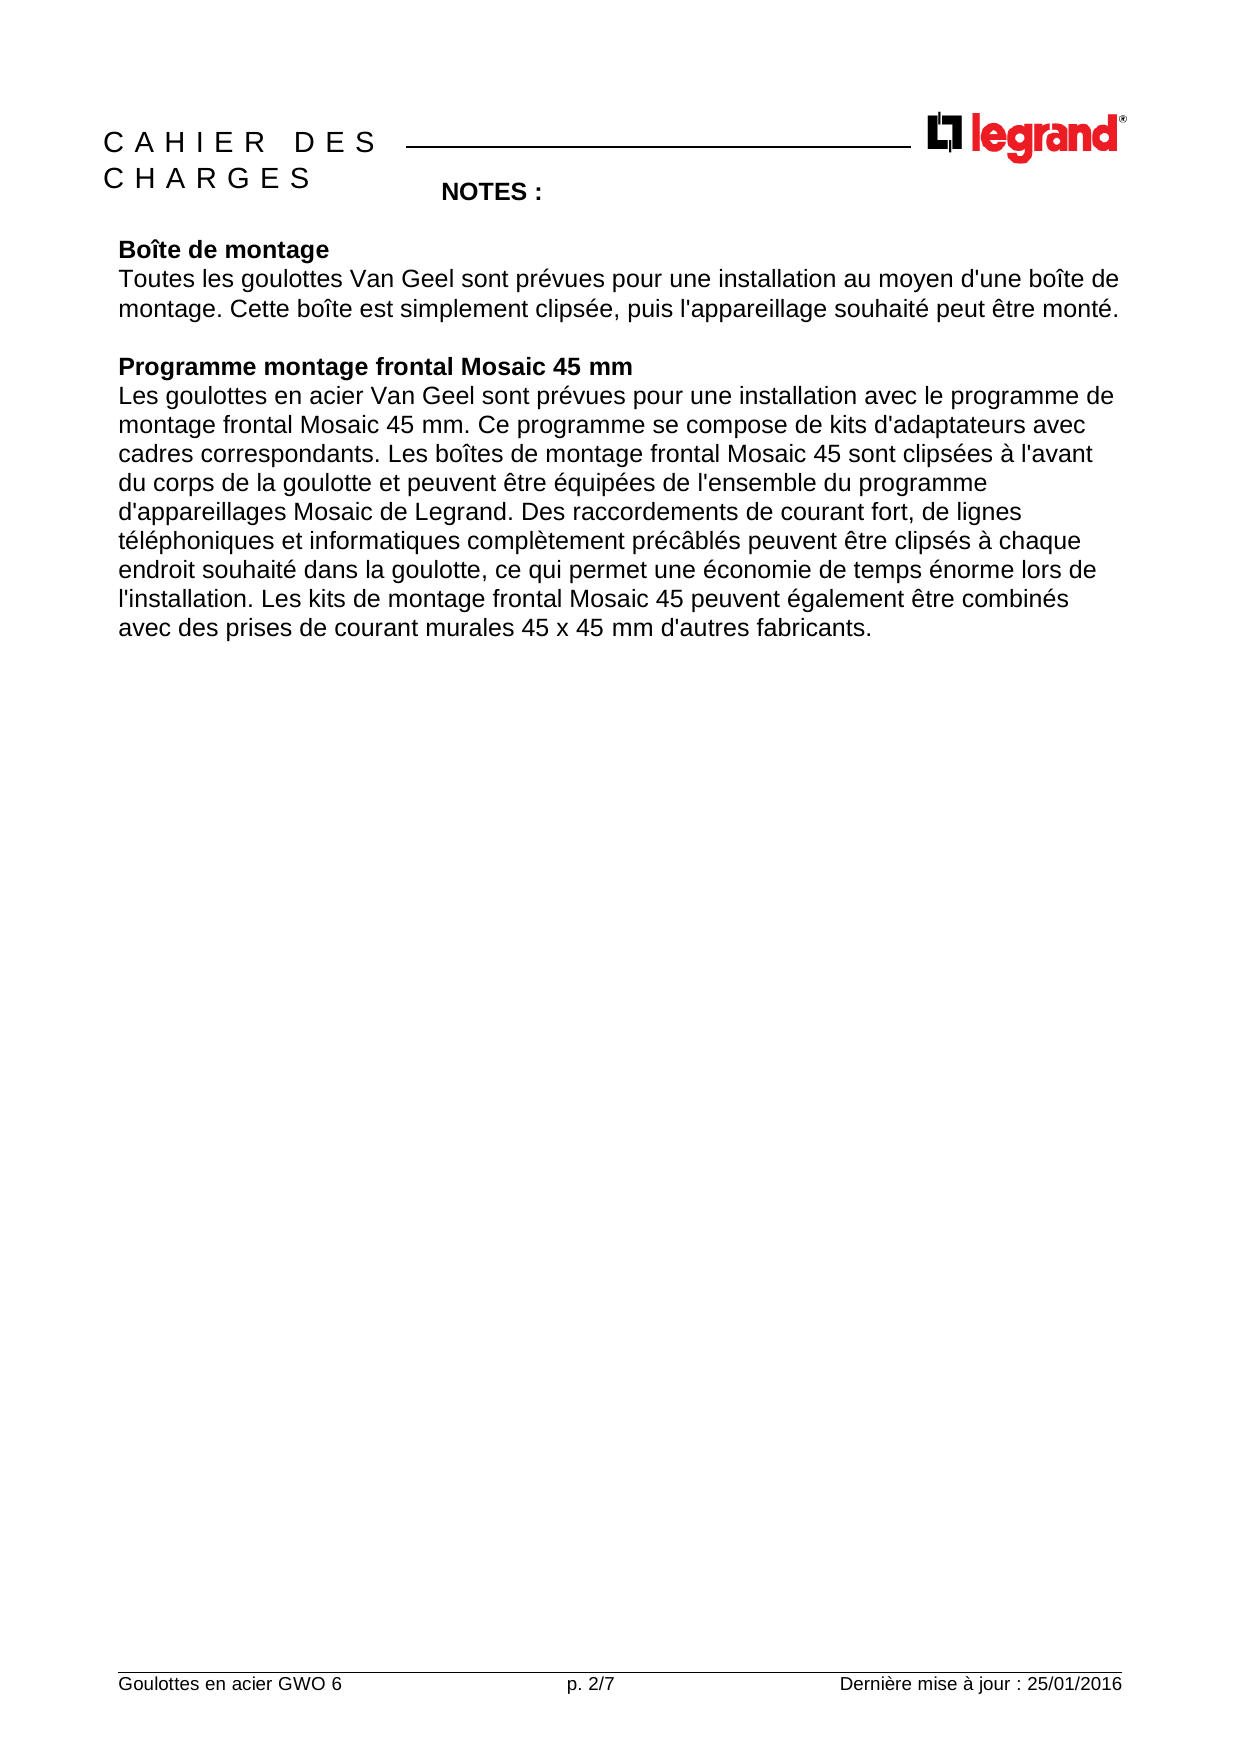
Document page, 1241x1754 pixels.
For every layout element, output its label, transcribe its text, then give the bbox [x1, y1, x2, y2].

text Toutes les goulottes Van Geel sont prévues pour une installation au moyen d'une boîte de montage. Cette boîte est simplement clipsée, puis l'appareillage souhaité peut être monté. [118, 264, 1122, 322]
text Boîte de montage [118, 235, 1122, 264]
text Programme montage frontal Mosaic 45 mm [118, 352, 1122, 381]
text NOTES : [118, 177, 1122, 206]
text Les goulottes en acier Van Geel sont prévues pour une installation avec le programme de montage frontal Mosaic 45 mm. Ce programme se compose de kits d'adaptateurs avec cadres correspondants. Les boîtes de montage frontal Mosaic 45 sont clipsées à l'avant du corps de la goulotte et peuvent être équipées de l'ensemble du programme d'appareillages Mosaic de Legrand. Des raccordements de courant fort, de lignes téléphoniques et informatiques complètement précâblés peuvent être clipsés à chaque endroit souhaité dans la goulotte, ce qui permet une économie de temps énorme lors de l'installation. Les kits de montage frontal Mosaic 45 peuvent également être combinés avec des prises de courant murales 45 x 45 mm d'autres fabricants. [118, 381, 1122, 642]
picture [927, 111, 1128, 164]
